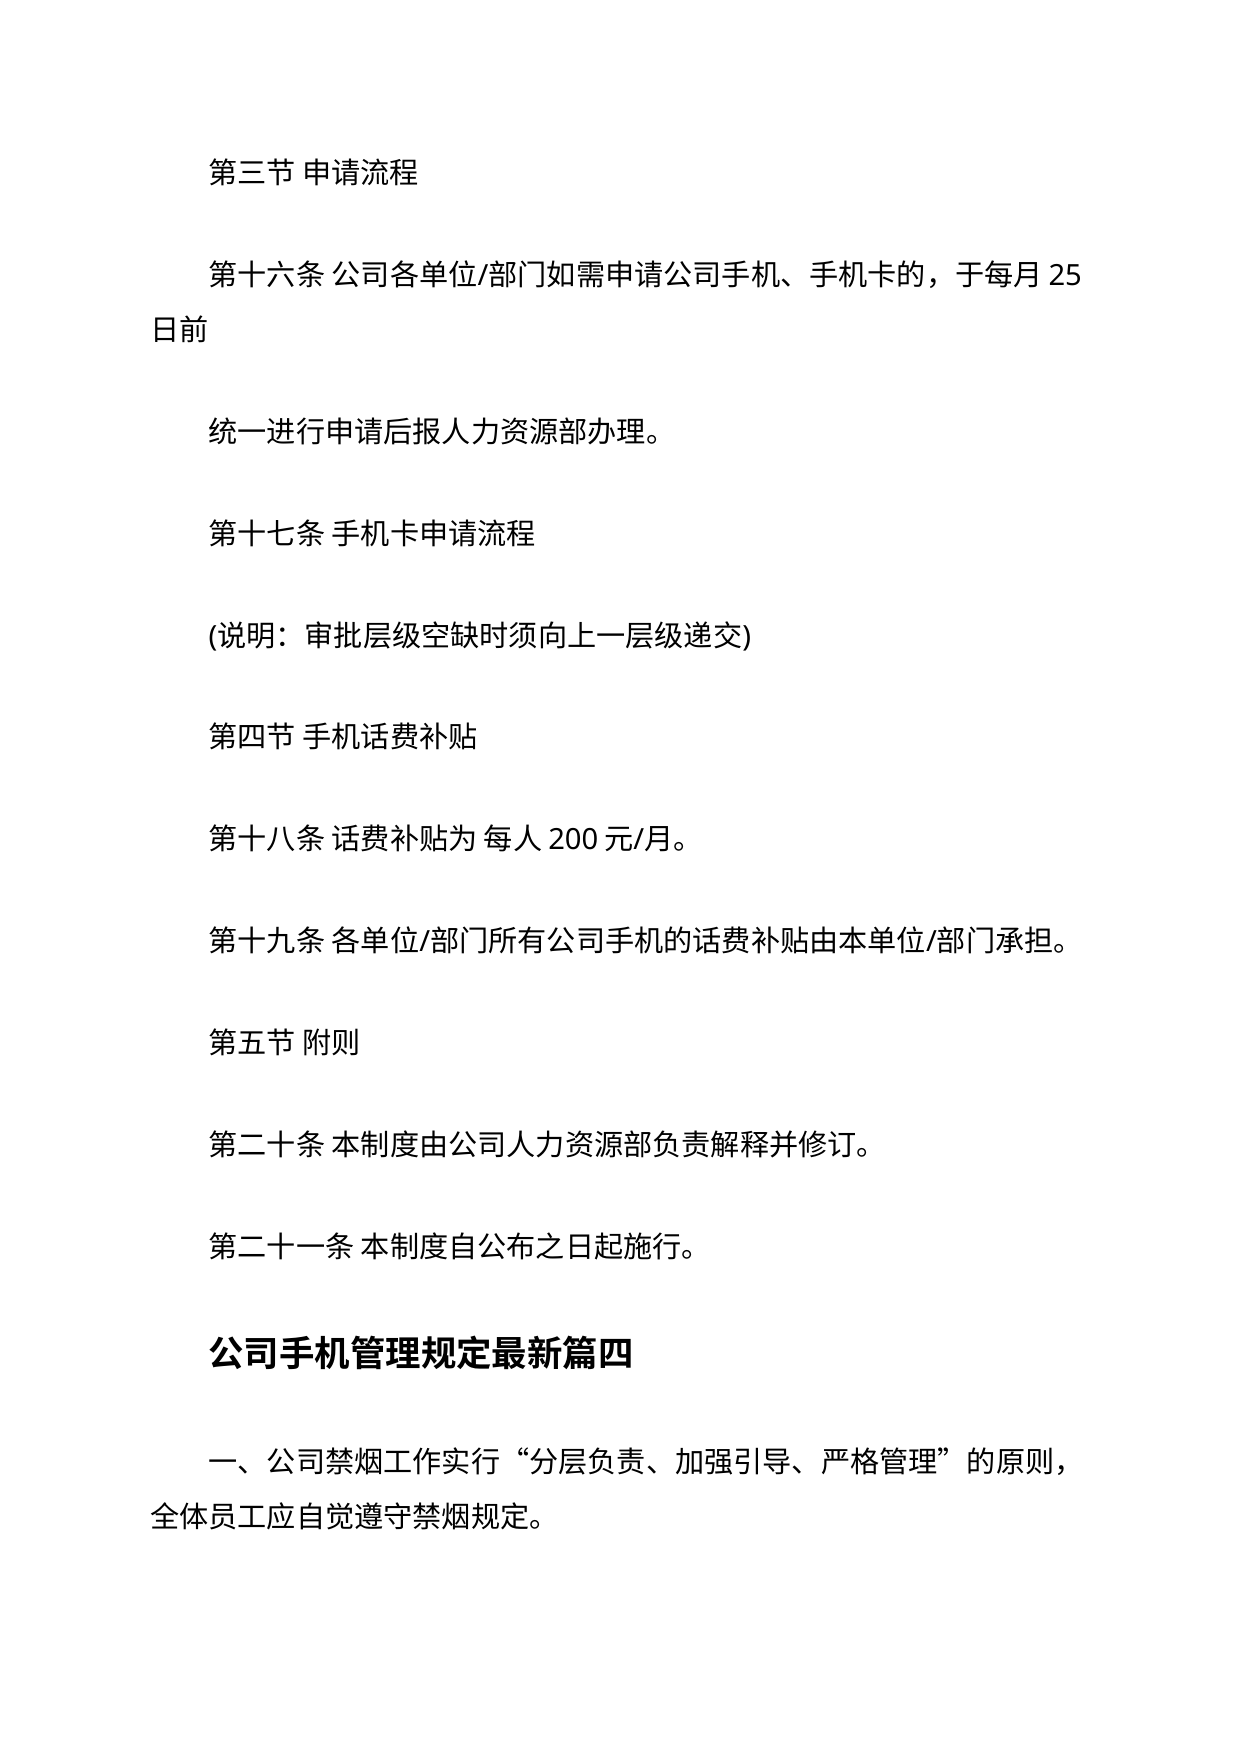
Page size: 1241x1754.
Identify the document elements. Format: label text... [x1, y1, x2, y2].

text 第十七条 手机卡申请流程 [150, 510, 1090, 553]
text 第十六条 公司各单位/部门如需申请公司手机、手机卡的，于每月25日前 [150, 252, 1090, 349]
text 统一进行申请后报人力资源部办理。 [150, 408, 1090, 451]
text 第十九条 各单位/部门所有公司手机的话费补贴由本单位/部门承担。 [150, 918, 1090, 960]
text 第二十条 本制度由公司人力资源部负责解释并修订。 [150, 1122, 1090, 1164]
text 第三节 申请流程 [150, 150, 1090, 192]
text 第五节 附则 [150, 1020, 1090, 1062]
text 一、公司禁烟工作实行“分层负责、加强引导、严格管理”的原则，全体员工应自觉遵守禁烟规定。 [150, 1438, 1090, 1536]
text 第二十一条 本制度自公布之日起施行。 [150, 1223, 1090, 1266]
text 第四节 手机话费补贴 [150, 714, 1090, 756]
text 公司手机管理规定最新篇四 [150, 1325, 1090, 1376]
text 第十八条 话费补贴为 每人200元/月。 [150, 816, 1090, 858]
text (说明：审批层级空缺时须向上一层级递交) [150, 612, 1090, 654]
